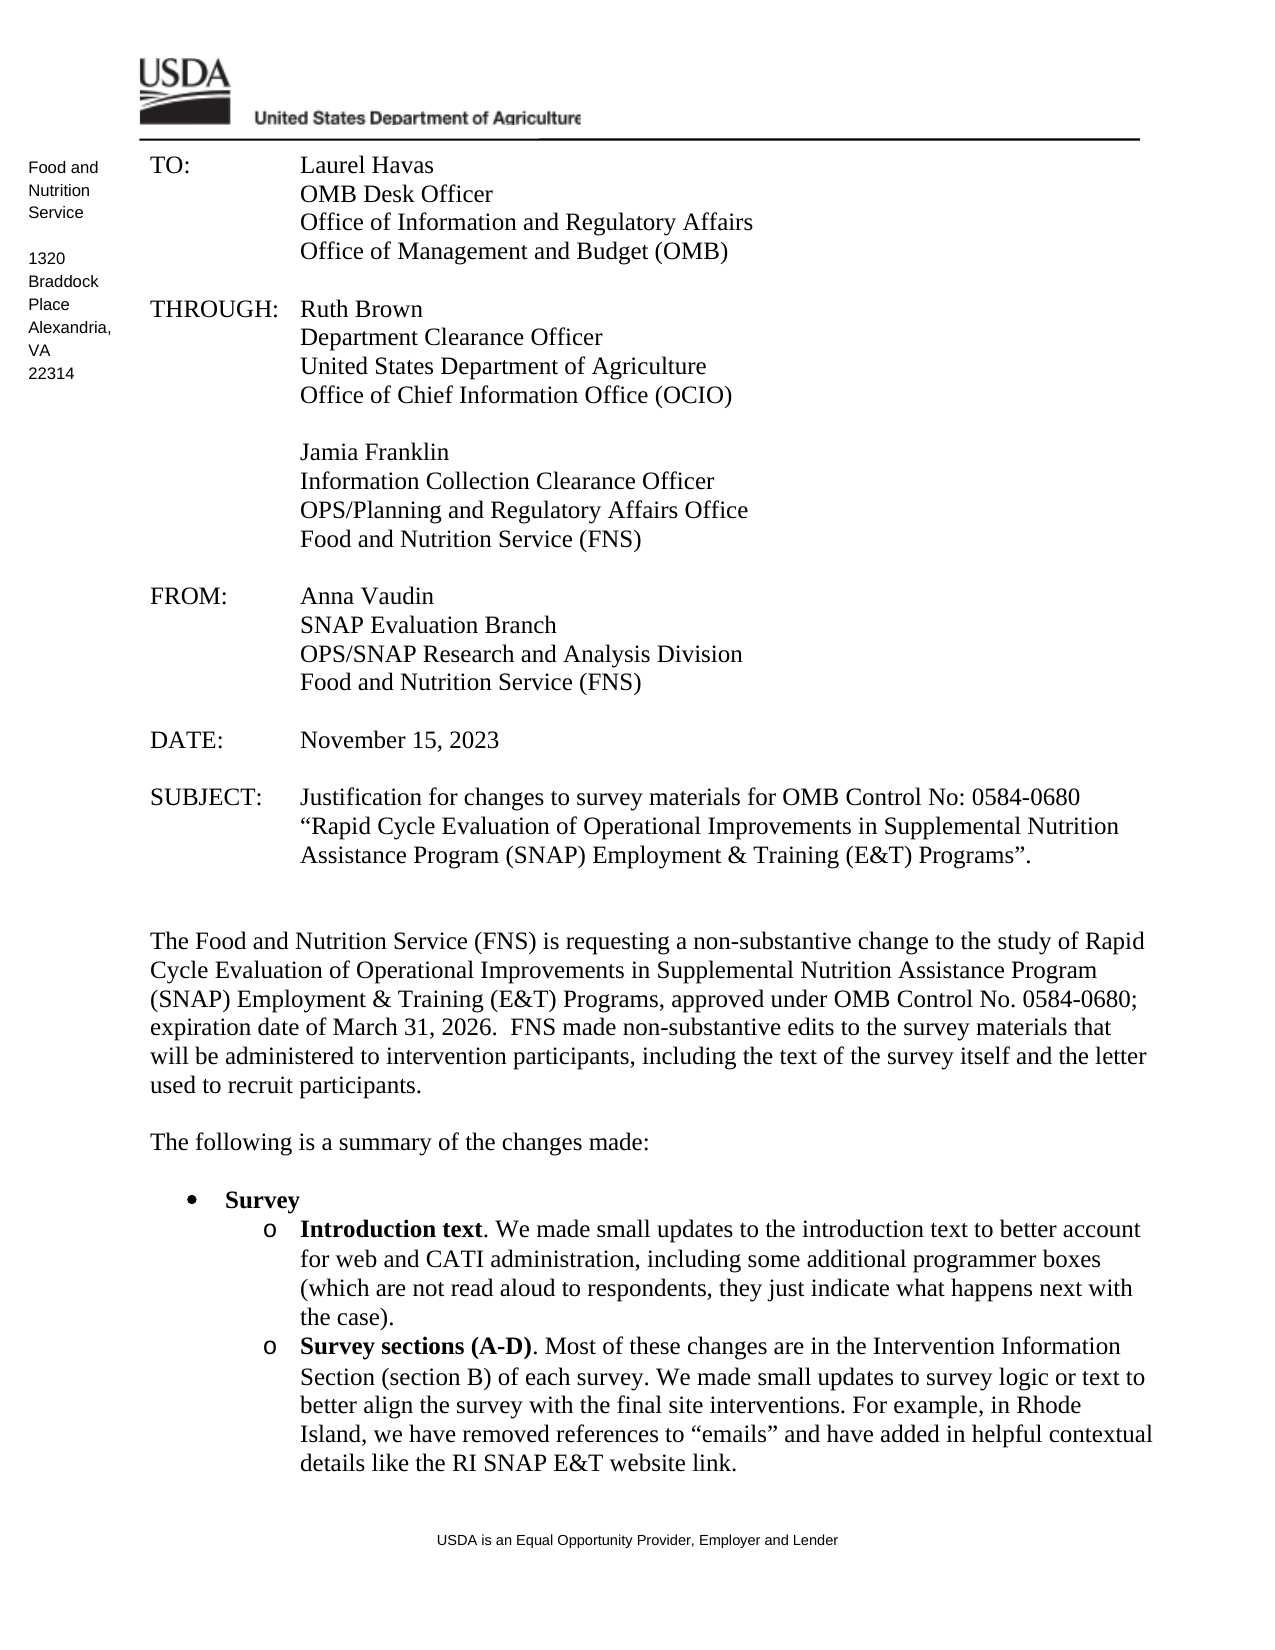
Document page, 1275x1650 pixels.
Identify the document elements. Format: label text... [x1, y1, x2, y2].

text THROUGH: Ruth Brown [150, 294, 1153, 322]
text United States Department of Agriculture [225, 351, 1153, 380]
text DATE: November 15, 2023 [150, 725, 1153, 754]
text Information Collection Clearance Officer [225, 466, 1153, 495]
text Office of Information and Regulatory Affairs [225, 207, 1153, 236]
list Introduction text. We made small updates to the introduction text to better account for web and CATI administration, including some additional programmer boxes (which are not read aloud to respondents, they just indicate what happens next with the case). [262, 1214, 1153, 1331]
list Survey [187, 1185, 1153, 1214]
text OPS/SNAP Research and Analysis Division [225, 639, 1153, 667]
text The Food and Nutrition Service (FNS) is requesting a non-substantive change to the study of Rapid Cycle Evaluation of Operational Improvements in Supplemental Nutrition Assistance Program (SNAP) Employment & Training (E&T) Programs, approved under OMB Control No. 0584-0680; expiration date of March 31, 2026. FNS made non-substantive edits to the survey materials that will be administered to intervention participants, including the text of the survey itself and the letter used to recruit participants. [150, 926, 1153, 1099]
text FROM: Anna Vaudin [150, 581, 1153, 610]
text OPS/Planning and Regulatory Affairs Office [225, 495, 1153, 524]
list Survey sections (A-D). Most of these changes are in the Intervention Information Section (section B) of each survey. We made small updates to survey logic or text to better align the survey with the final site interventions. For example, in Rhode Island, we have removed references to “emails” and have added in helpful contextual details like the RI SNAP E&T website link. [262, 1331, 1153, 1477]
text Jamia Franklin [225, 437, 1153, 466]
text Department Clearance Officer [225, 322, 1153, 351]
text TO: Laurel Havas [150, 150, 1153, 179]
text Office of Chief Information Office (OCIO) [225, 380, 1153, 409]
text Food and Nutrition Service (FNS) [225, 524, 1153, 552]
text Food and Nutrition Service (FNS) [225, 667, 1153, 696]
text SNAP Evaluation Branch [225, 610, 1153, 639]
text SUBJECT: Justification for changes to survey materials for OMB Control No: 0584-0680 “Rapid Cycle Evaluation of Operational Improvements in Supplemental Nutrition Assistance Program (SNAP) Employment & Training (E&T) Programs”. [150, 782, 1153, 869]
text The following is a summary of the changes made: [150, 1127, 1153, 1156]
text OMB Desk Officer [225, 179, 1153, 207]
text Office of Management and Budget (OMB) [225, 236, 1153, 265]
